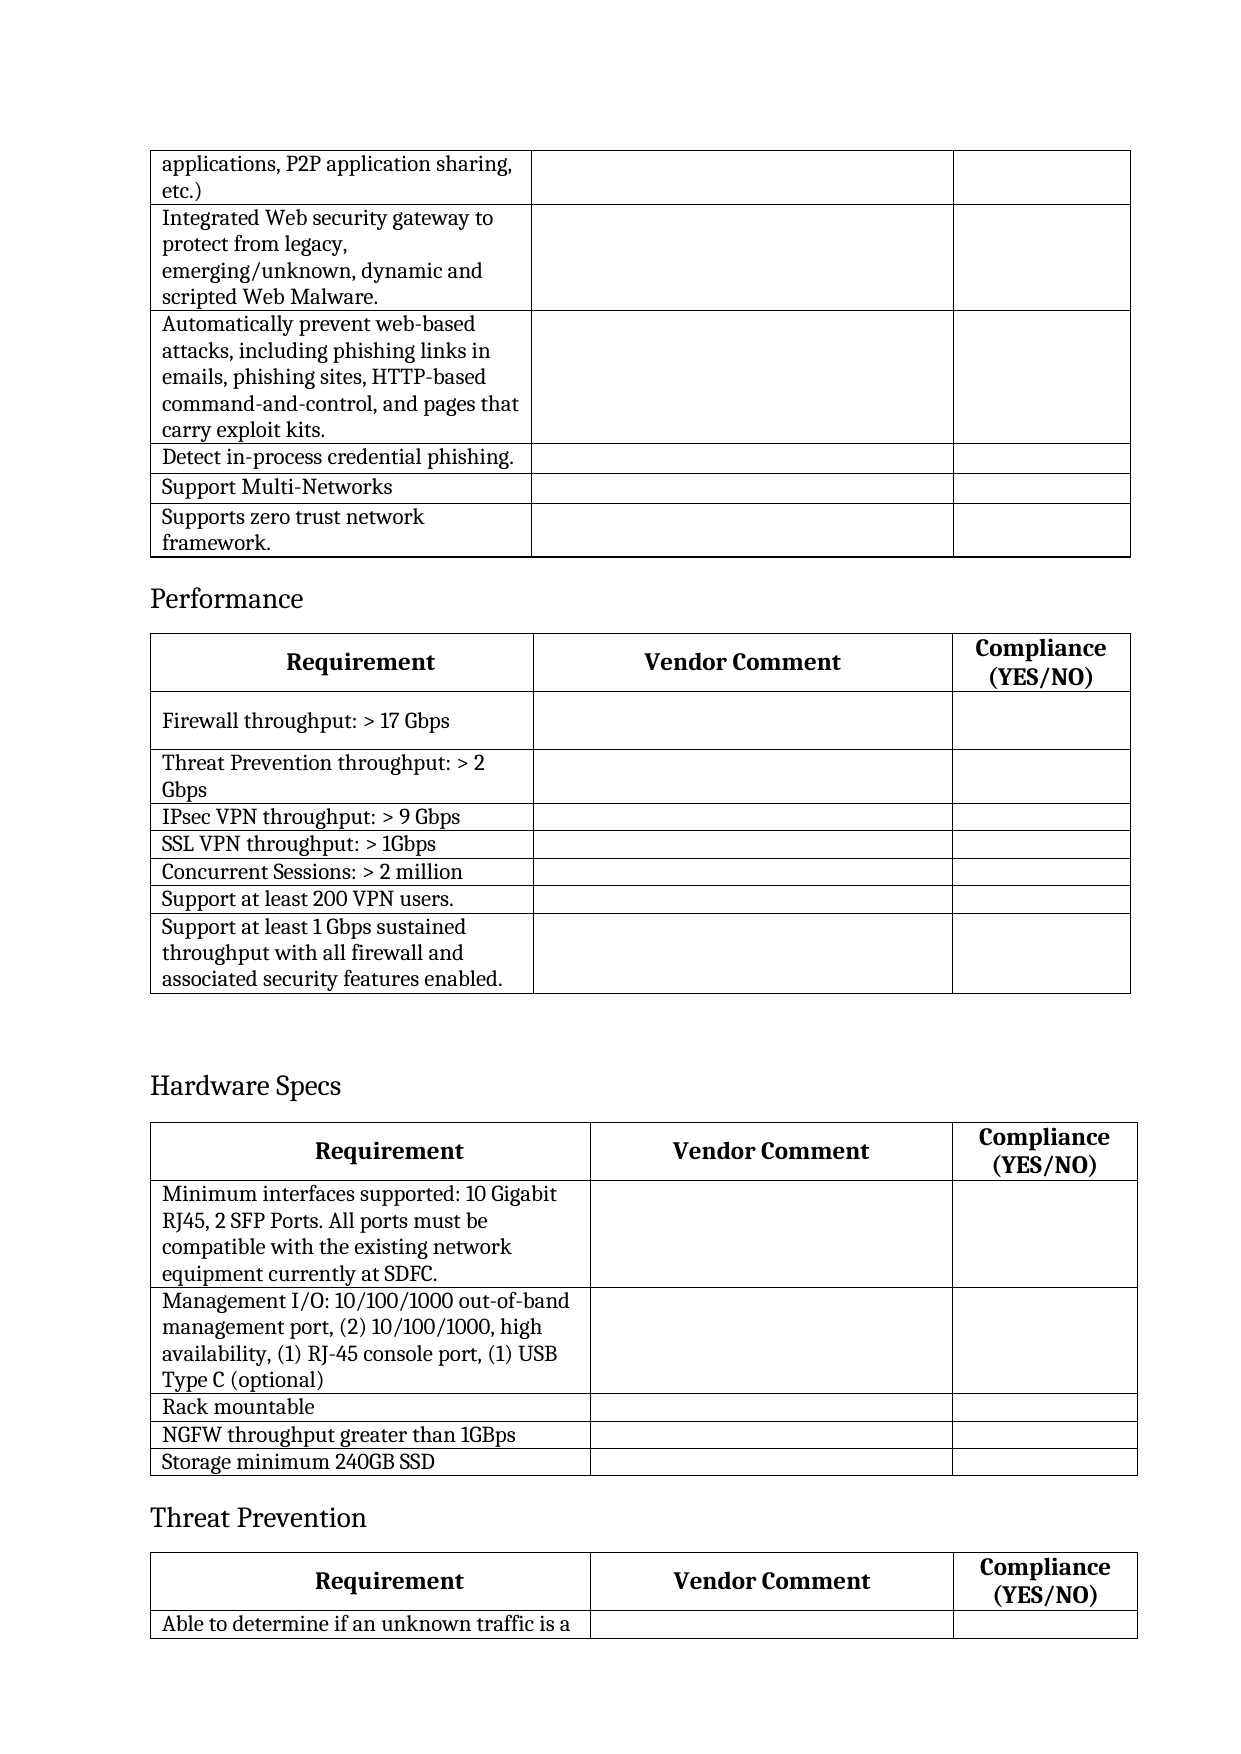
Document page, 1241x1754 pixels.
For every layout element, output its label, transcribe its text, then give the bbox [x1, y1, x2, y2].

table_cell [534, 692, 952, 749]
table_cell SSL VPN throughput: > 1Gbps [151, 831, 533, 858]
table_cell Firewall throughput: > 17 Gbps [151, 692, 533, 749]
table_cell Detect in-process credential phishing. [151, 444, 531, 473]
table_cell [953, 1422, 1137, 1448]
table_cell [151, 151, 531, 204]
table_cell Management I/O: 10/100/1000 out-of-band management port, (2) 10/100/1000, high availability, (1) RJ-45 console port, (1) USB Type C (optional) [151, 1288, 590, 1393]
table_cell [954, 504, 1130, 556]
table_cell Concurrent Sessions: > 2 million [151, 859, 533, 885]
table_cell Support at least 1 Gbps sustained throughput with all firewall and associated security features enabled. [151, 914, 533, 992]
table_cell [953, 1394, 1137, 1421]
table_cell [591, 1181, 952, 1287]
subtitle Threat Prevention [150, 1501, 1090, 1535]
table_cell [151, 1611, 590, 1638]
table_cell [953, 692, 1130, 749]
table_header Compliance (YES/NO) [954, 1553, 1137, 1610]
table_cell [953, 1181, 1137, 1287]
table_cell [954, 151, 1130, 204]
table_cell [591, 1394, 952, 1421]
table_cell [953, 1449, 1137, 1475]
table_cell Supports zero trust network framework. [151, 504, 531, 556]
table_cell [534, 886, 952, 912]
table_header Requirement [151, 634, 533, 691]
table_cell [534, 859, 952, 885]
table_header Vendor Comment [591, 1123, 952, 1180]
table_cell [954, 444, 1130, 473]
table_cell [532, 474, 953, 503]
table_header Vendor Comment [534, 634, 952, 691]
table_cell [532, 504, 953, 556]
subtitle Performance [150, 582, 1090, 616]
table_cell [532, 444, 953, 473]
table_cell [532, 205, 953, 310]
text Hardware Specs [150, 1069, 1090, 1102]
table_cell Automatically prevent web-based attacks, including phishing links in emails, phishing sites, HTTP-based command-and-control, and pages that carry exploit kits. [151, 311, 531, 443]
table_cell NGFW throughput greater than 1GBps [151, 1422, 590, 1448]
table_cell [953, 804, 1130, 830]
table_cell Minimum interfaces supported: 10 Gigabit RJ45, 2 SFP Ports. All ports must be compatible with the existing network equipment currently at SDFC. [151, 1181, 590, 1287]
table_header Vendor Comment [591, 1553, 953, 1610]
table_cell [534, 804, 952, 830]
table_cell Support Multi-Networks [151, 474, 531, 503]
table_cell [953, 750, 1130, 803]
table_header Compliance (YES/NO) [953, 1123, 1137, 1180]
table_cell [534, 831, 952, 858]
table_cell [953, 1288, 1137, 1393]
table_cell [591, 1422, 952, 1448]
table_cell [532, 311, 953, 443]
table_cell [953, 886, 1130, 912]
table_cell [954, 311, 1130, 443]
table_cell IPsec VPN throughput: > 9 Gbps [151, 804, 533, 830]
table_cell Support at least 200 VPN users. [151, 886, 533, 912]
table_cell [953, 859, 1130, 885]
table_cell [591, 1288, 952, 1393]
table_cell Threat Prevention throughput: > 2 Gbps [151, 750, 533, 803]
table_cell [532, 151, 953, 204]
table_header Compliance (YES/NO) [953, 634, 1130, 691]
table_cell [534, 750, 952, 803]
table_cell [953, 914, 1130, 992]
table_cell [954, 474, 1130, 503]
table_cell [954, 205, 1130, 310]
table_cell Rack mountable [151, 1394, 590, 1421]
table_cell [591, 1449, 952, 1475]
table_cell [953, 831, 1130, 858]
table_cell Integrated Web security gateway to protect from legacy, emerging/unknown, dynamic and scripted Web Malware. [151, 205, 531, 310]
table_header Requirement [151, 1553, 590, 1610]
table_cell Storage minimum 240GB SSD [151, 1449, 590, 1475]
table_cell [534, 914, 952, 992]
table_cell [591, 1611, 953, 1638]
table_cell [954, 1611, 1137, 1638]
table_header Requirement [151, 1123, 590, 1180]
